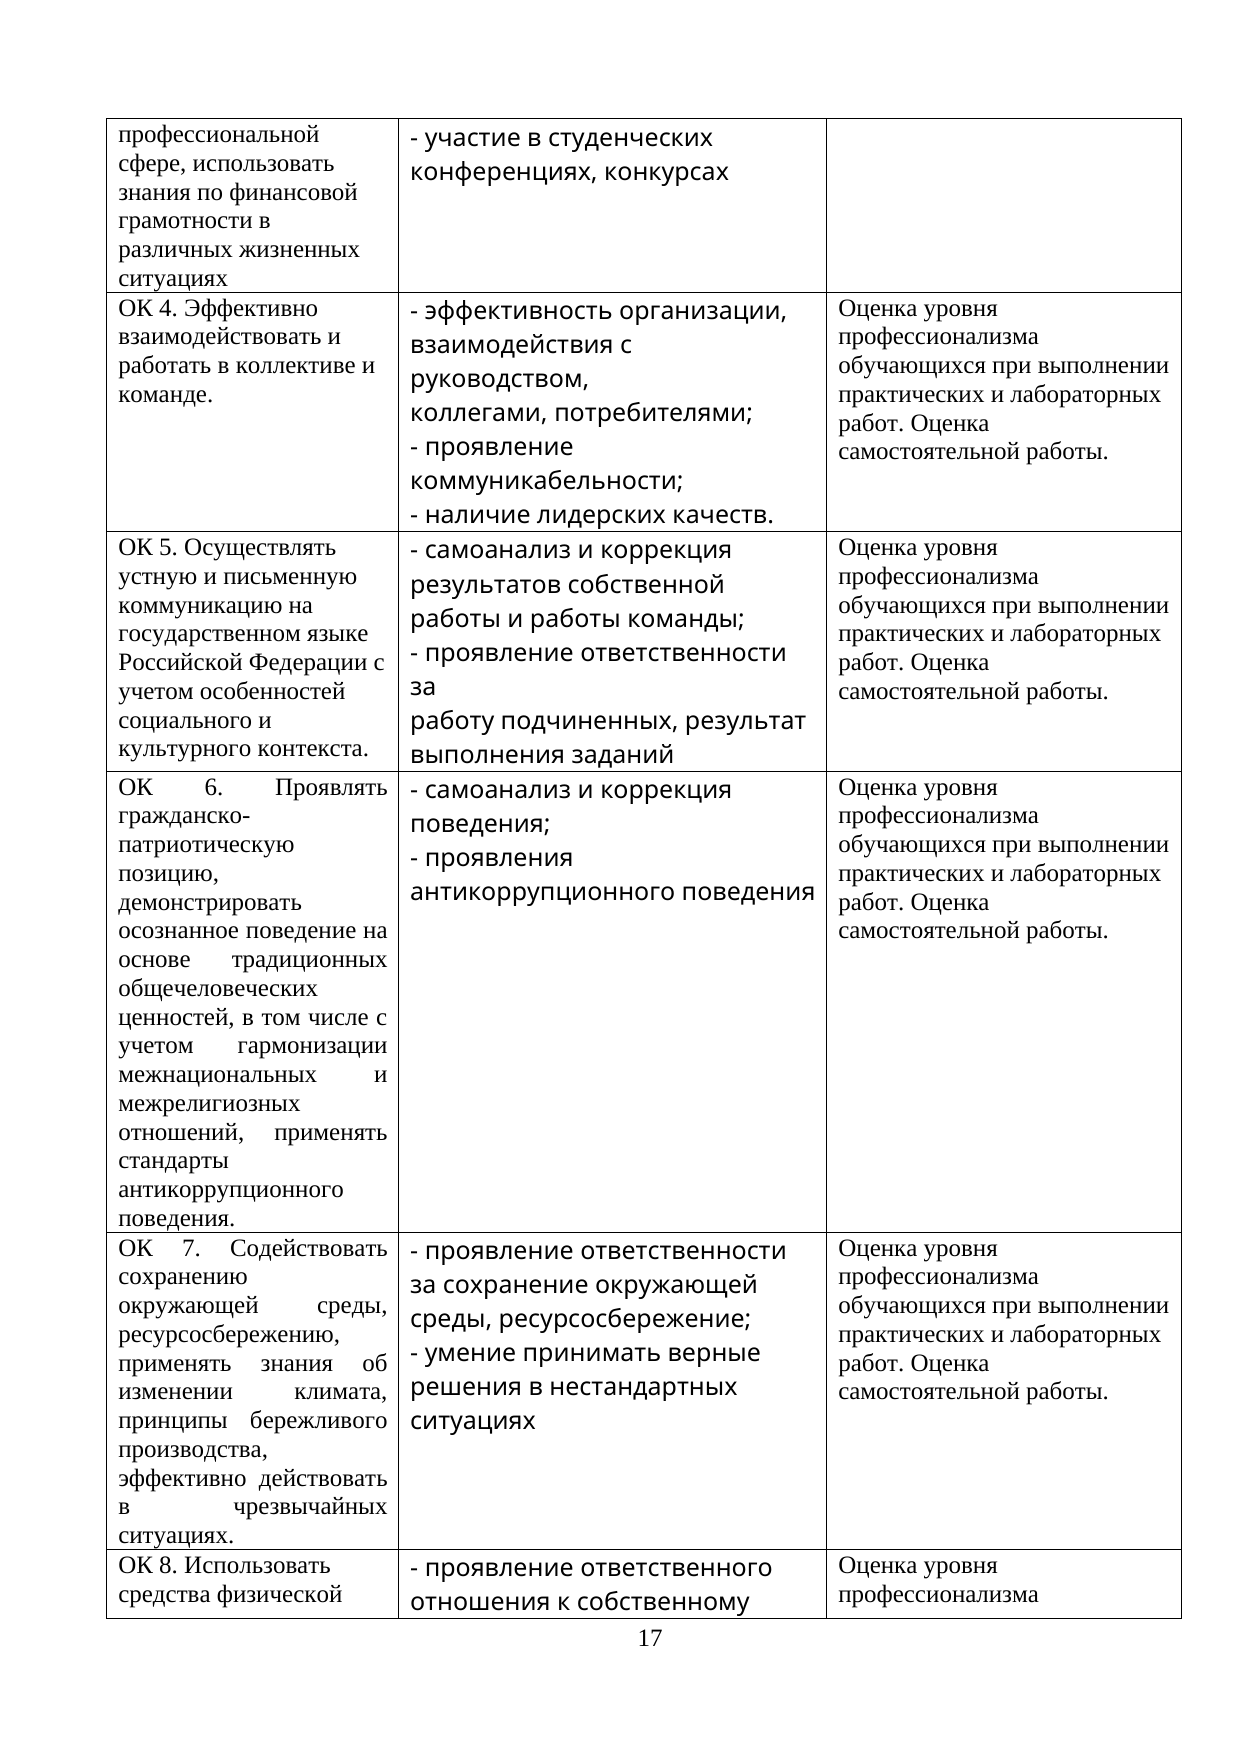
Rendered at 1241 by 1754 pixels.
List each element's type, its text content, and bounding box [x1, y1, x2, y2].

table_cell ОК 6. Проявлять гражданско-патриотическую позицию, демонстрировать осознанное поведение на основе традиционных общечеловеческих ценностей, в том числе с учетом гармонизации межнациональных и межрелигиозных отношений, применять стандарты антикоррупционного поведения. [107, 772, 398, 1232]
table_cell Оценка уровня профессионализма обучающихся при выполнении практических и лабораторных работ. Оценка самостоятельной работы. [827, 532, 1181, 771]
table_cell ОК 4. Эффективно взаимодействовать и работать в коллективе и команде. [107, 293, 398, 531]
table_cell - самоанализ и коррекция результатов собственной работы и работы команды; - проявление ответственности за работу подчиненных, результат выполнения заданий [399, 532, 826, 771]
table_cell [107, 119, 398, 292]
table_cell Оценка уровня профессионализма обучающихся при выполнении практических и лабораторных работ. Оценка самостоятельной работы. [827, 293, 1181, 531]
table_cell - самоанализ и коррекция поведения; - проявления антикоррупционного поведения [399, 772, 826, 1232]
table_cell Оценка уровня профессионализма обучающихся при выполнении практических и лабораторных работ. Оценка самостоятельной работы. [827, 772, 1181, 1232]
table_cell ОК 7. Содействовать сохранению окружающей среды, ресурсосбережению, применять знания об изменении климата, принципы бережливого производства, эффективно действовать в чрезвычайных ситуациях. [107, 1233, 398, 1549]
table_cell Оценка уровня профессионализма обучающихся при выполнении практических и лабораторных работ. Оценка самостоятельной работы. [827, 1233, 1181, 1549]
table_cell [399, 119, 826, 292]
table_cell - эффективность организации, взаимодействия с руководством, коллегами, потребителями; - проявление коммуникабельности; - наличие лидерских качеств. [399, 293, 826, 531]
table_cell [827, 119, 1181, 292]
table_cell - проявление ответственности за сохранение окружающей среды, ресурсосбережение; - умение принимать верные решения в нестандартных ситуациях [399, 1233, 826, 1549]
table_cell ОК 5. Осуществлять устную и письменную коммуникацию на государственном языке Российской Федерации с учетом особенностей социального и культурного контекста. [107, 532, 398, 771]
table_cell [827, 1550, 1181, 1618]
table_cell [107, 1550, 398, 1618]
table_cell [399, 1550, 826, 1618]
